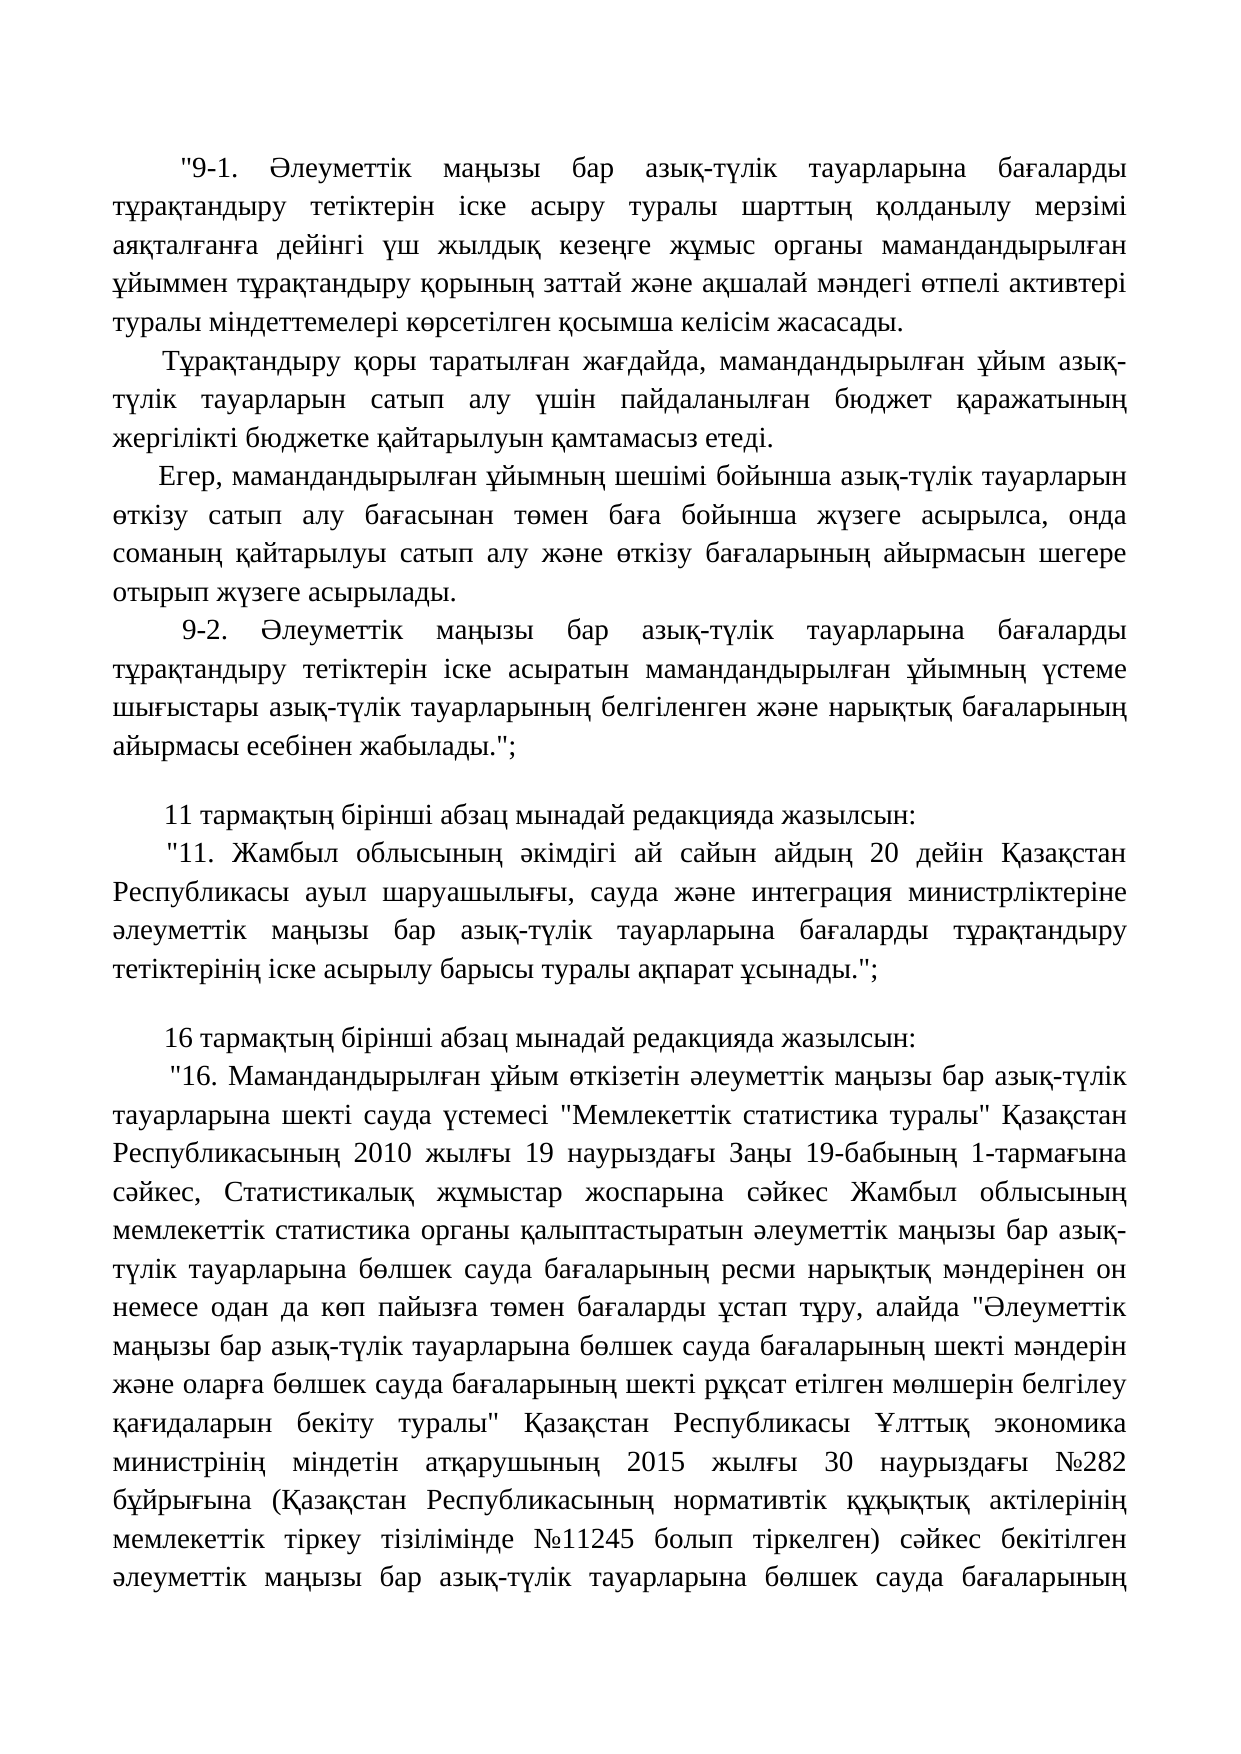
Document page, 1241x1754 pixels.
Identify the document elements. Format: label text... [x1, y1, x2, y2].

text 16 тармақтың бірінші абзац мынадай редакцияда жазылсын: [112, 1020, 1128, 1053]
text 9-2. Әлеуметтік маңызы бар азық-түлік тауарларына бағаларды тұрақтандыру тетіктерін іске асыратын мамандандырылған ұйымның үстеме шығыстары азық-түлік тауарларының белгіленген және нарықтық бағаларының айырмасы есебінен жабылады."; [112, 612, 1128, 762]
text 11 тармақтың бірінші абзац мынадай редакцияда жазылсын: [112, 797, 1128, 830]
text "11. Жамбыл облысының әкімдігі ай сайын айдың 20 дейін Қазақстан Республикасы ауыл шаруашылығы, сауда және интеграция министрліктеріне әлеуметтік маңызы бар азық-түлік тауарларына бағаларды тұрақтандыру тетіктерінің іске асырылу барысы туралы ақпарат ұсынады."; [112, 835, 1128, 984]
text Тұрақтандыру қоры таратылған жағдайда, мамандандырылған ұйым азық-түлік тауарларын сатып алу үшін пайдаланылған бюджет қаражатының жергілікті бюджетке қайтарылуын қамтамасыз етеді. [112, 343, 1128, 453]
text Егер, мамандандырылған ұйымның шешімі бойынша азық-түлік тауарларын өткізу сатып алу бағасынан төмен баға бойынша жүзеге асырылса, онда соманың қайтарылуы сатып алу және өткізу бағаларының айырмасын шегере отырып жүзеге асырылады. [112, 458, 1128, 607]
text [112, 1058, 1128, 1593]
text "9-1. Әлеуметтік маңызы бар азық-түлік тауарларына бағаларды тұрақтандыру тетіктерін іске асыру туралы шарттың қолданылу мерзімі аяқталғанға дейінгі үш жылдық кезеңге жұмыс органы мамандандырылған ұйыммен тұрақтандыру қорының заттай және ақшалай мәндегі өтпелі активтері туралы міндеттемелері көрсетілген қосымша келісім жасасады. [112, 150, 1128, 338]
